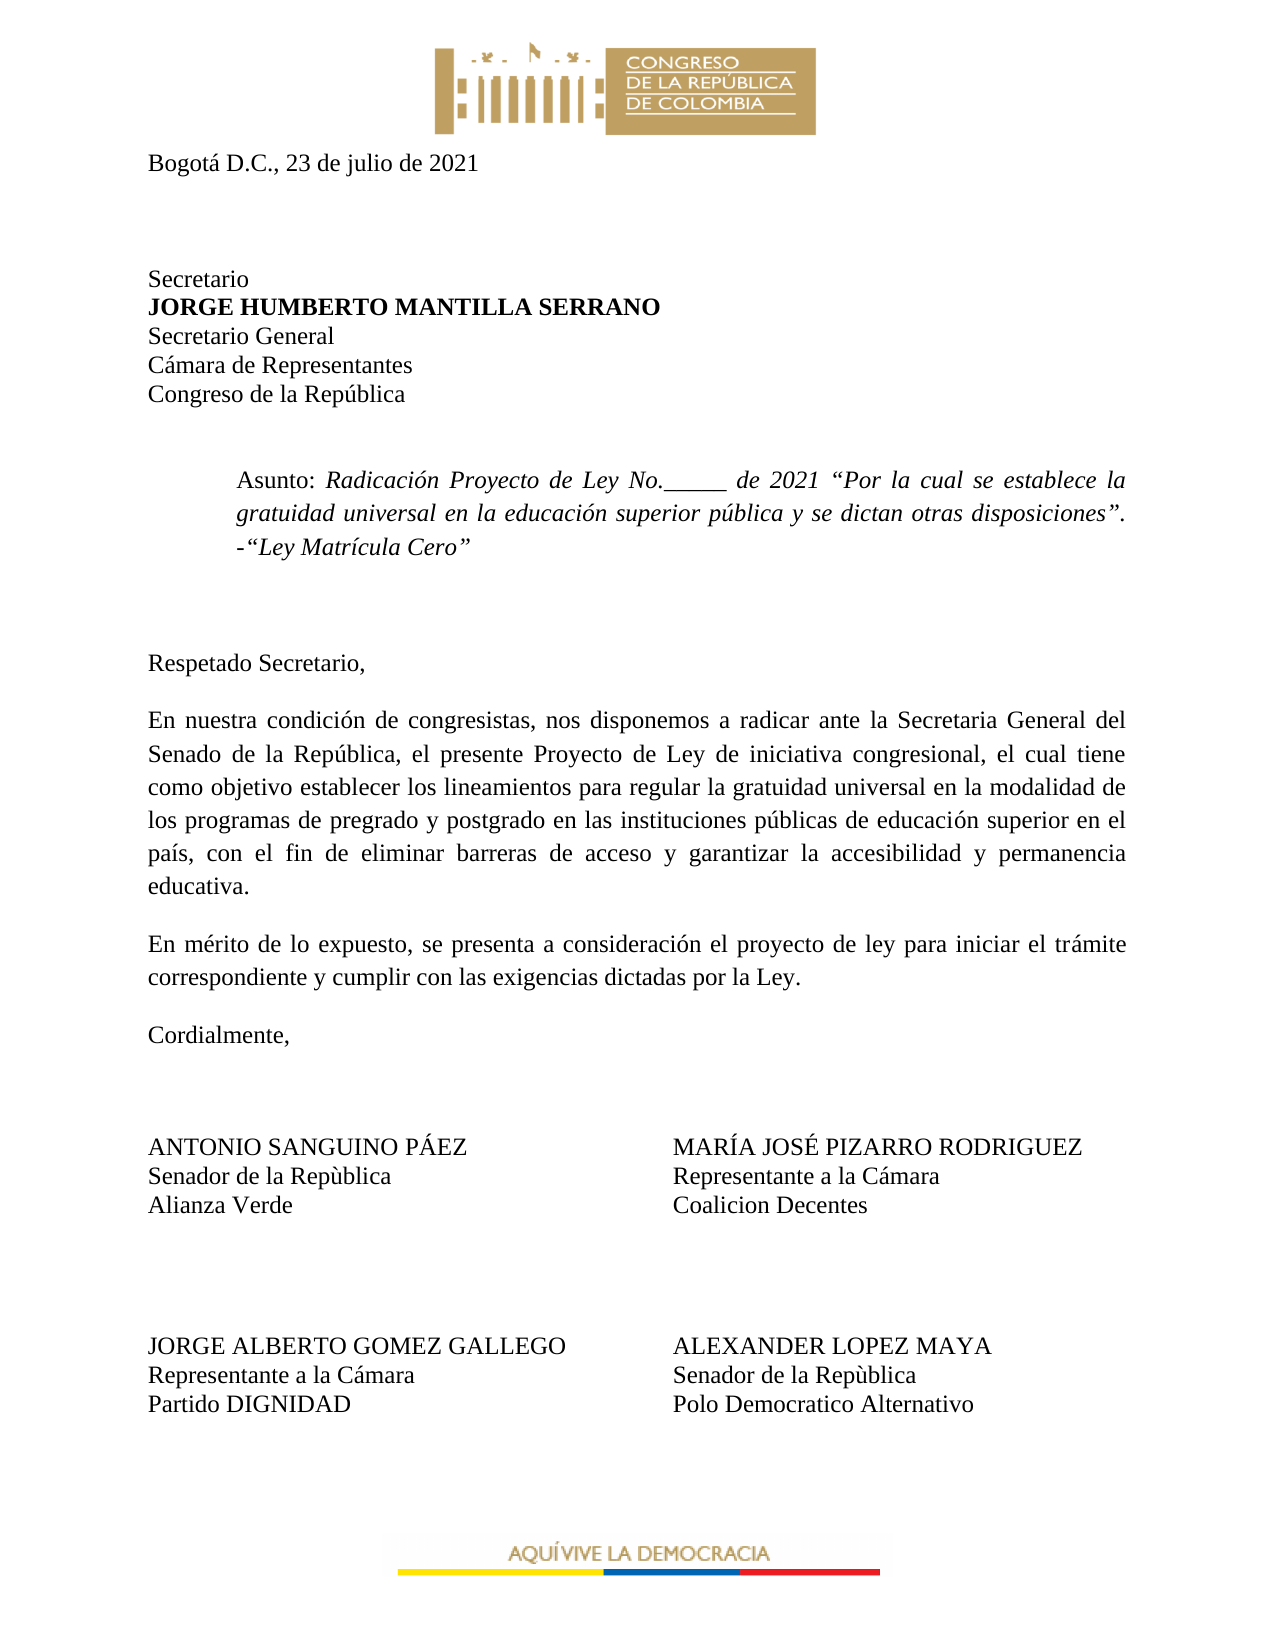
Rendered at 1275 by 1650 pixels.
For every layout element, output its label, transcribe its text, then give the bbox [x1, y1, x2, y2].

text Cámara de Representantes [148, 350, 1127, 379]
picture [382, 1533, 893, 1577]
text JORGE HUMBERTO MANTILLA SERRANO [148, 292, 1127, 321]
text En nuestra condición de congresistas, nos disponemos a radicar ante la Secretaria General del Senado de la República, el presente Proyecto de Ley de iniciativa congresional, el cual tiene como objetivo establecer los lineamientos para regular la gratuidad universal en la modalidad de los programas de pregrado y postgrado en las instituciones públicas de educación superior en el país, con el fin de eliminar barreras de acceso y garantizar la accesibilidad y permanencia educativa. [148, 866, 1127, 899]
text Partido DIGNIDAD Polo Democratico Alternativo [148, 1389, 1127, 1417]
text Asunto: Radicación Proyecto de Ley No._____ de 2021 “Por la cual se establece la gratuidad universal en la educación superior pública y se dictan otras disposiciones”. -“Ley Matrícula Cero” [236, 466, 1127, 560]
text Respetado Secretario, [148, 648, 1127, 676]
text Secretario [148, 264, 1127, 292]
picture [430, 42, 819, 138]
text JORGE ALBERTO GOMEZ GALLEGO ALEXANDER LOPEZ MAYA [148, 1331, 1127, 1360]
text En mérito de lo expuesto, se presenta a consideración el proyecto de ley para iniciar el trámite correspondiente y cumplir con las exigencias dictadas por la Ley. [148, 929, 1127, 991]
text ANTONIO SANGUINO PÁEZ MARÍA JOSÉ PIZARRO RODRIGUEZ [148, 1132, 1127, 1161]
text En nuestra condición de congresistas, nos disponemos a radicar ante la Secretaria General del Senado de la República, el presente Proyecto de Ley de iniciativa congresional, el cual tiene como objetivo establecer los lineamientos para regular la gratuidad universal en la modalidad de los programas de pregrado y postgrado en las instituciones públicas de educación superior en el país, con el fin de eliminar barreras de acceso y garantizar la accesibilidad y permanencia educativa. [148, 706, 1127, 805]
text Cordialmente, [148, 1020, 1127, 1048]
text Bogotá D.C., 23 de julio de 2021 [148, 148, 1127, 176]
text Congreso de la República [148, 379, 1127, 407]
text Senador de la Repùblica Representante a la Cámara [148, 1161, 1127, 1190]
text Alianza Verde Coalicion Decentes [148, 1190, 1127, 1219]
text Representante a la Cámara Senador de la Repùblica [148, 1360, 1127, 1389]
text Secretario General [148, 321, 1127, 350]
